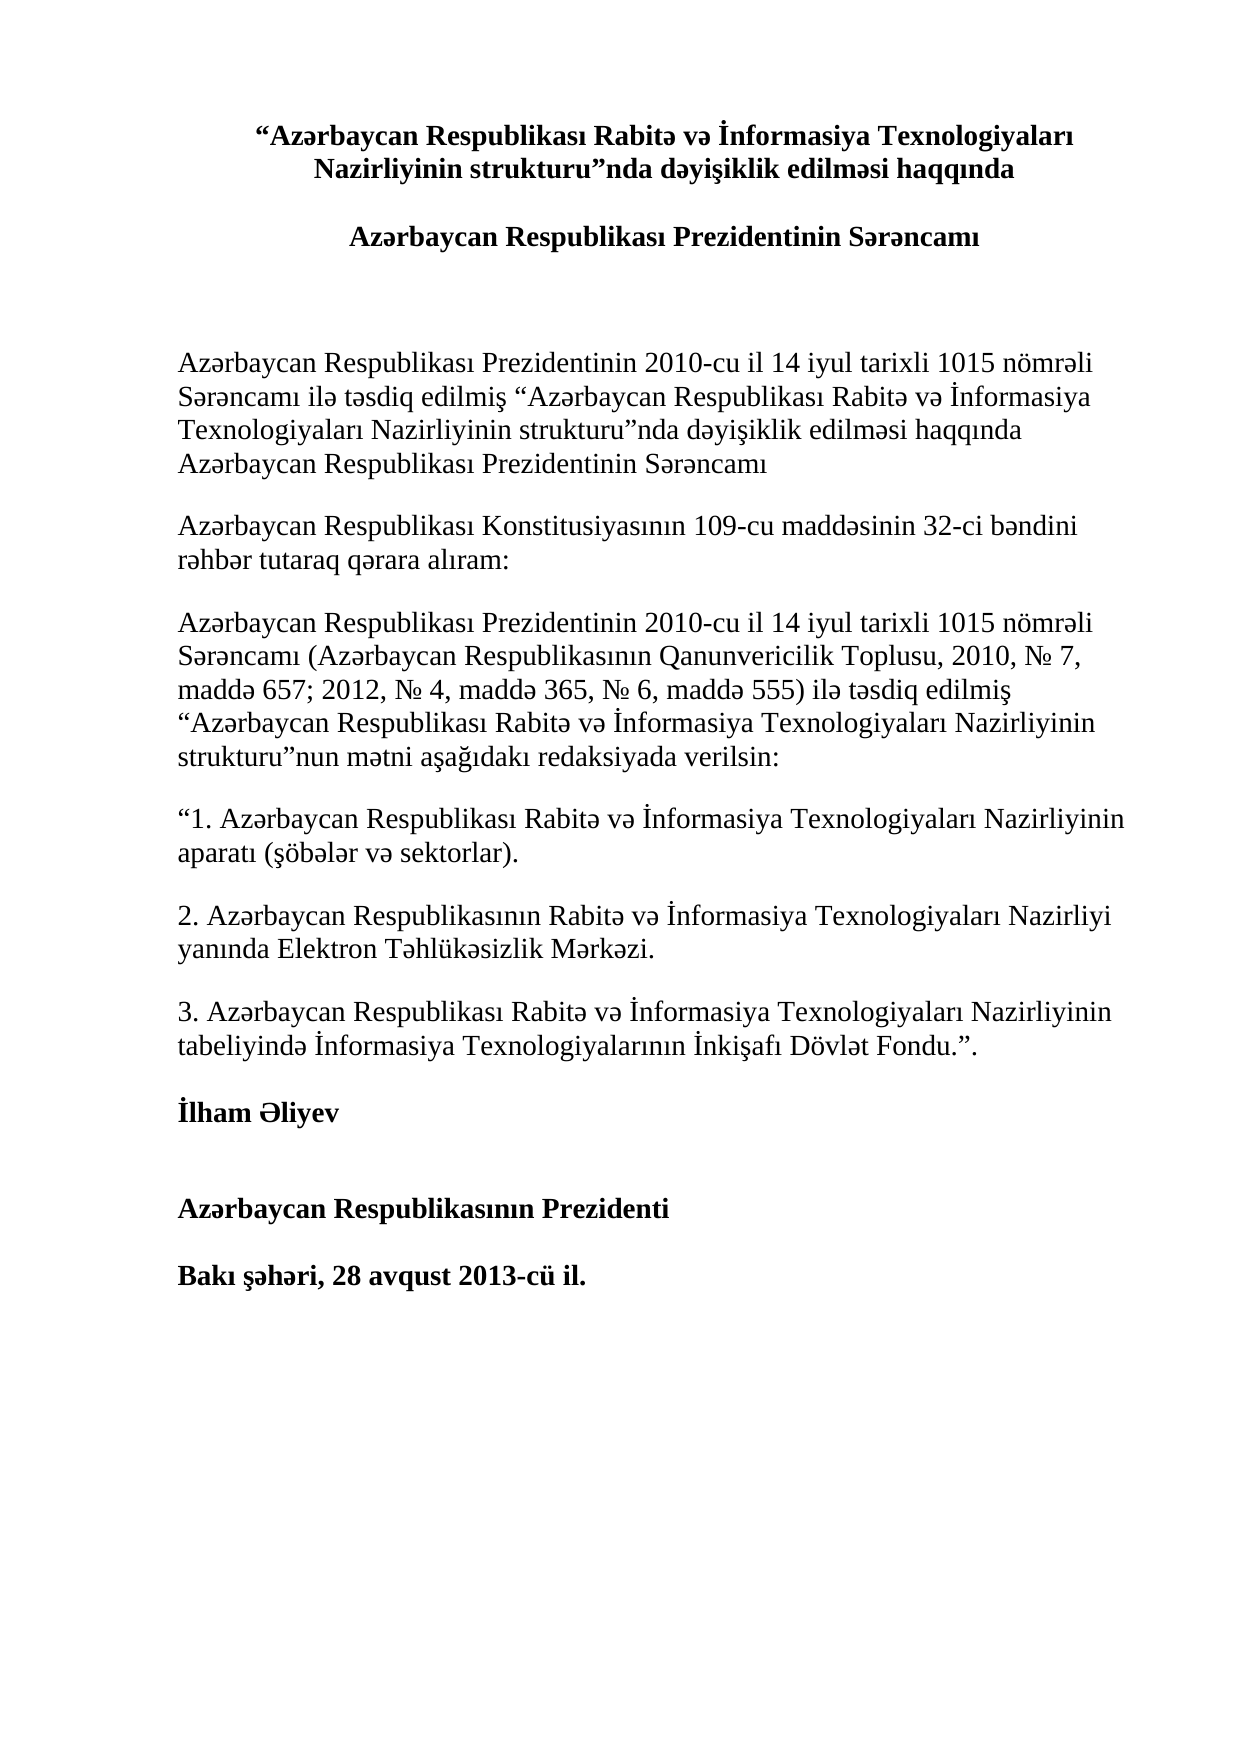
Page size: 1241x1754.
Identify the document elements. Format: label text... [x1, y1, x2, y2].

text 2. Azərbaycan Respublikasının Rabitə və İnformasiya Texnologiyaları Nazirliyi yanında Elektron Təhlükəsizlik Mərkəzi. [177, 898, 1152, 965]
text Azərbaycan Respublikası Prezidentinin 2010-cu il 14 iyul tarixli 1015 nömrəli Sərəncamı (Azərbaycan Respublikasının Qanunvericilik Toplusu, 2010, № 7, maddə 657; 2012, № 4, maddə 365, № 6, maddə 555) ilə təsdiq edilmiş “Azərbaycan Respublikası Rabitə və İnformasiya Texnologiyaları Nazirliyinin strukturu”nun mətni aşağıdakı redaksiyada verilsin: [177, 605, 1152, 772]
text Azərbaycan Respublikasının Prezidenti Bakı şəhəri, 28 avqust 2013-cü il. [177, 1157, 1152, 1292]
text “Azərbaycan Respublikası Rabitə və İnformasiya Texnologiyaları Nazirliyinin strukturu”nda dəyişiklik edilməsi haqqında [177, 118, 1152, 185]
text Azərbaycan Respublikası Prezidentinin Sərəncamı [177, 219, 1152, 252]
text 3. Azərbaycan Respublikası Rabitə və İnformasiya Texnologiyaları Nazirliyinin tabeliyində İnformasiya Texnologiyalarının İnkişafı Dövlət Fondu.”. İlham Əliyev [177, 994, 1152, 1128]
text “1. Azərbaycan Respublikası Rabitə və İnformasiya Texnologiyaları Nazirliyinin aparatı (şöbələr və sektorlar). [177, 802, 1152, 869]
text Azərbaycan Respublikası Prezidentinin 2010-cu il 14 iyul tarixli 1015 nömrəli Sərəncamı ilə təsdiq edilmiş “Azərbaycan Respublikası Rabitə və İnformasiya Texnologiyaları Nazirliyinin strukturu”nda dəyişiklik edilməsi haqqında Azərbaycan Respublikası Prezidentinin Sərəncamı [177, 345, 1152, 479]
text Azərbaycan Respublikası Konstitusiyasının 109-cu maddəsinin 32-ci bəndini rəhbər tutaraq qərara alıram: [177, 508, 1152, 576]
